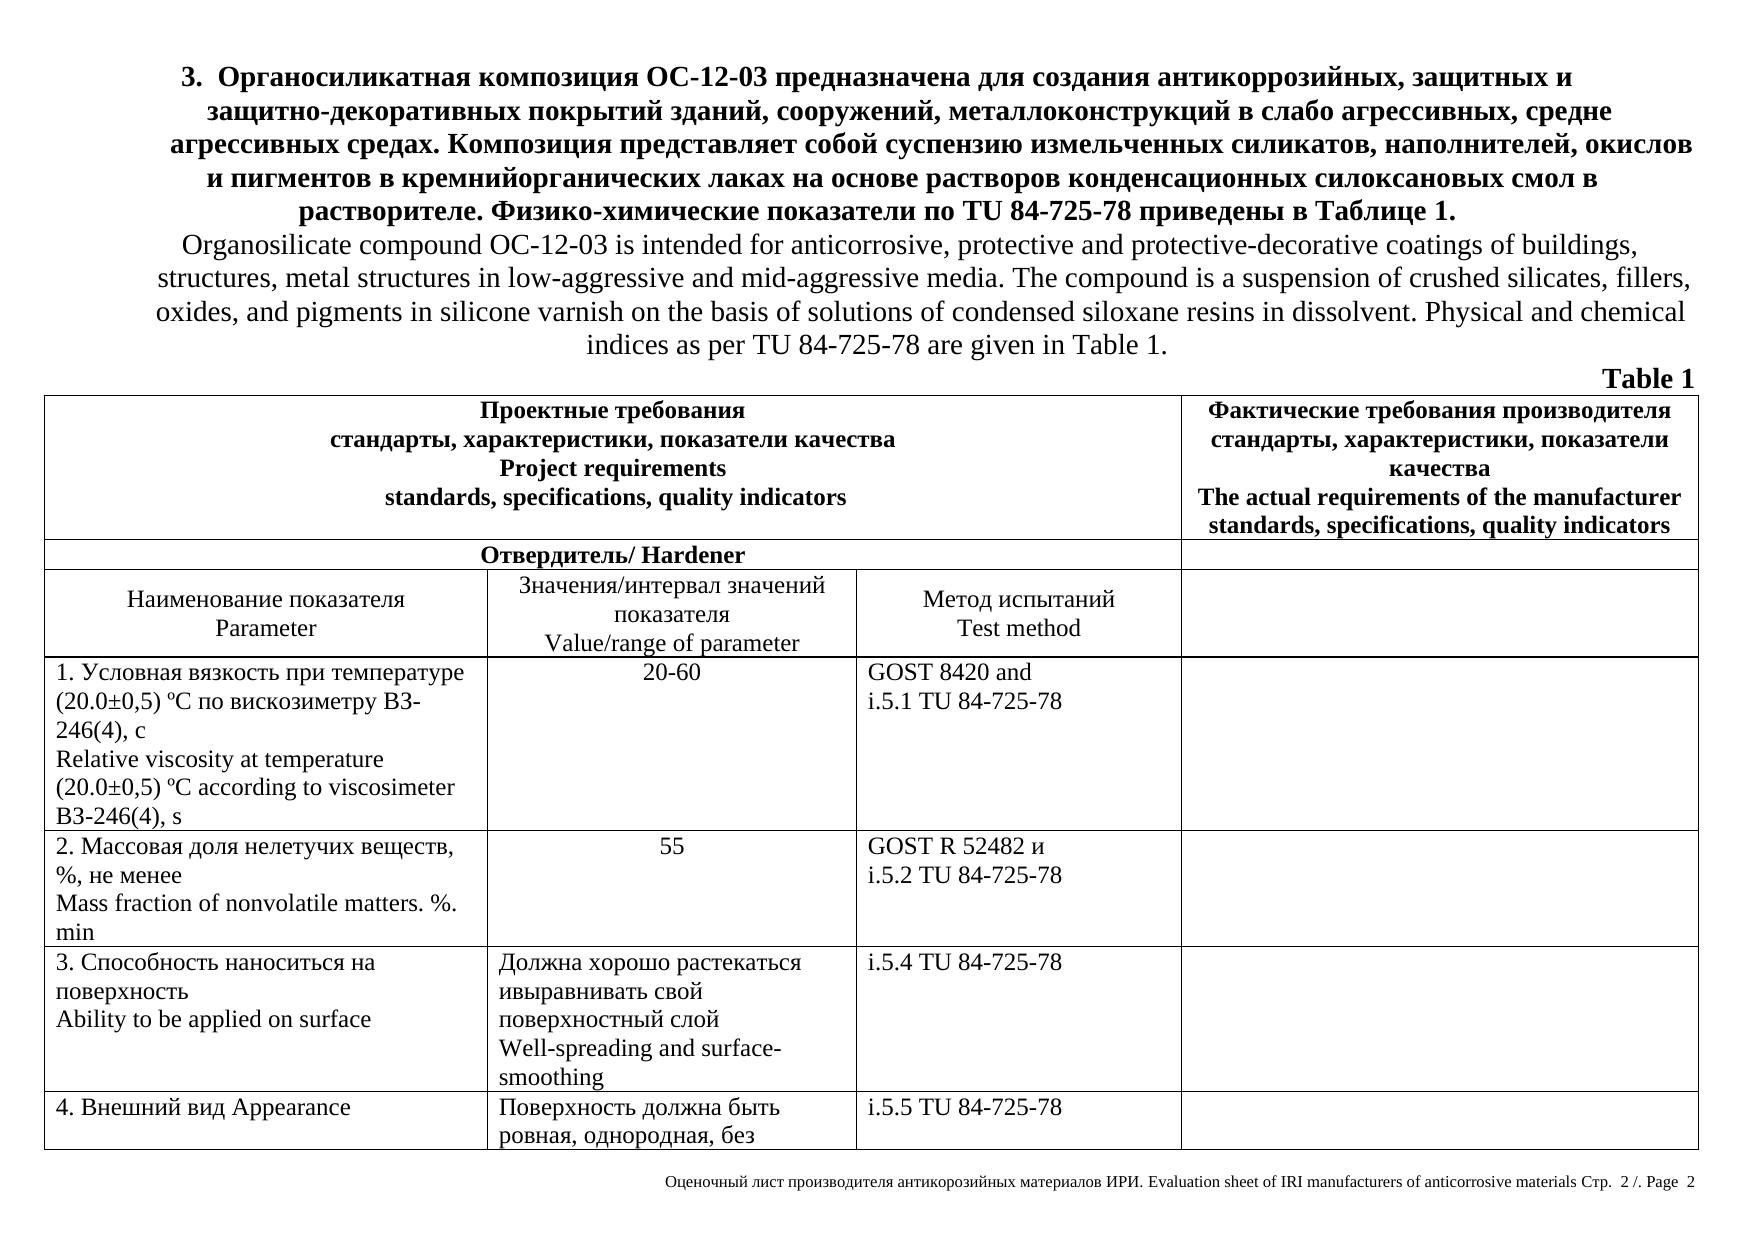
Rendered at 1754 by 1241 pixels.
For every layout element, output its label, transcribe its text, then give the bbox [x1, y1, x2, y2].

table_cell [1182, 1092, 1698, 1149]
table_cell [1182, 947, 1698, 1091]
table_cell GOST 8420 and i.5.1 ТU 84-725-78 [857, 658, 1181, 830]
table_cell Значения/интервал значений показателя Value/range of parameter [488, 570, 856, 656]
text и пигментов в кремнийорганических лаках на основе растворов конденсационных силоксановых смол в растворителе. Физико-химические показатели по ТU 84-725-78 приведены в Таблице 1. [59, 160, 1695, 227]
text Organosilicate compound ОС-12-03 is intended for anticorrosive, protective and protective-decorative coatings of buildings, [59, 227, 1695, 260]
table_cell Отвердитель/ Hardener [45, 540, 1181, 569]
table_cell [1182, 658, 1698, 830]
table_cell [1182, 570, 1698, 656]
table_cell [45, 1092, 487, 1149]
table_cell i.5.4 ТU 84-725-78 [857, 947, 1181, 1091]
table_header Фактические требования производителя стандарты, характеристики, показатели качества The actual requirements of the manufacturer standards, specifications, quality indicators [1182, 396, 1698, 539]
table_cell Метод испытаний Test method [857, 570, 1181, 656]
table_cell [1182, 540, 1698, 569]
text oxides, and pigments in silicone varnish on the basis of solutions of condensed siloxane resins in dissolvent. Physical and chemical indices as per ТU 84-725-78 are given in Table 1. [59, 294, 1695, 361]
table_cell 1. Условная вязкость при температуре (20.0±0,5) ºС по вискозиметру ВЗ-246(4), с Relative viscosity at temperature (20.0±0,5) ºС according to viscosimeter ВЗ-246(4), s [45, 658, 487, 830]
table_cell 55 [488, 831, 856, 946]
table_cell 2. Массовая доля нелетучих веществ, %, не менее Mass fraction of nonvolatile matters. %. min [45, 831, 487, 946]
table_cell Наименование показателя Parameter [45, 570, 487, 656]
text агрессивных средах. Композиция представляет собой суспензию измельченных силикатов, наполнителей, окислов [59, 126, 1695, 160]
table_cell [488, 1092, 856, 1149]
text structures, metal structures in low-aggressive and mid-aggressive media. The compound is a suspension of crushed silicates, fillers, [59, 260, 1695, 294]
table_cell Должна хорошо растекаться ивыравнивать свой поверхностный слой Well-spreading and surface-smoothing [488, 947, 856, 1091]
table_cell i.5.5 ТU 84-725-78 [857, 1092, 1181, 1149]
table_cell 20-60 [488, 658, 856, 830]
text 3. Органосиликатная композиция ОС-12-03 предназначена для создания антикоррозийных, защитных и [59, 59, 1695, 93]
table_cell GOST R 52482 и i.5.2 ТU 84-725-78 [857, 831, 1181, 946]
table_cell [1182, 831, 1698, 946]
text защитно-декоративных покрытий зданий, сооружений, металлоконструкций в слабо агрессивных, средне [59, 93, 1695, 126]
table_header Проектные требования стандарты, характеристики, показатели качества Project requirements standards, specifications, quality indicators [45, 396, 1181, 539]
text Table 1 [59, 361, 1695, 394]
table_cell 3. Способность наноситься на поверхность Ability to be applied on surface [45, 947, 487, 1091]
